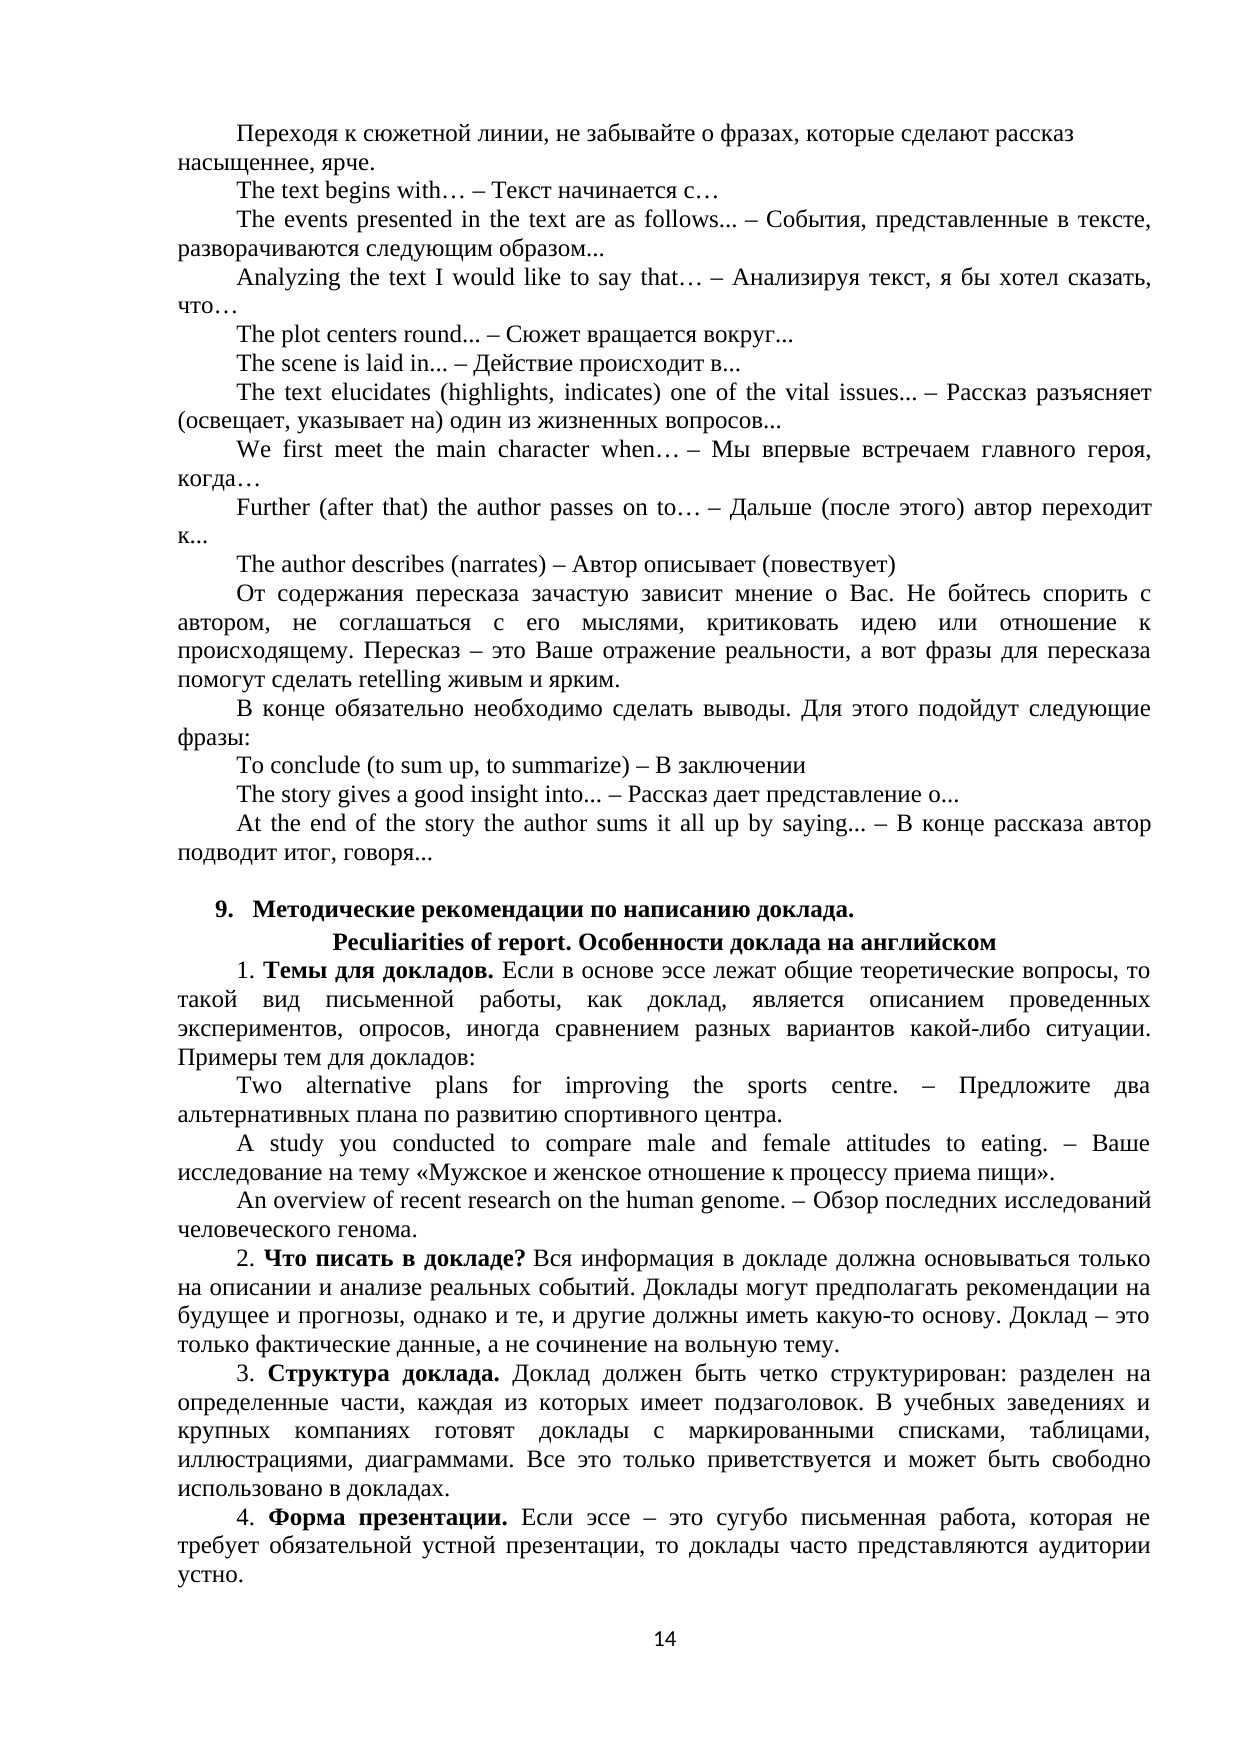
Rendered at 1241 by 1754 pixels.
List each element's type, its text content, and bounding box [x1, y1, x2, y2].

text The plot centers round... – Сюжет вращается вокруг... [177, 319, 1152, 348]
text The text elucidates (highlights, indicates) one of the vital issues... – Рассказ разъясняет (освещает, указывает на) один из жизненных вопросов... [177, 377, 1152, 434]
text Переходя к сюжетной линии, не забывайте о фразах, которые сделают рассказ насыщеннее, ярче. [177, 118, 1152, 176]
text Two alternative plans for improving the sports centre. – Предложите два альтернативных плана по развитию спортивного центра. [177, 1070, 1152, 1128]
text An overview of recent research on the human genome. – Обзор последних исследований человеческого генома. [177, 1185, 1152, 1243]
text The scene is laid in... – Действие происходит в... [177, 348, 1152, 377]
text To conclude (to sum up, to summarize) – В заключении [177, 751, 1152, 779]
text The author describes (narrates) – Автор описывает (повествует) [177, 549, 1152, 578]
text At the end of the story the author sums it all up by saying... – В конце рассказа автор подводит итог, говоря... [177, 808, 1152, 866]
text We first meet the main character when… – Мы впервые встречаем главного героя, когда… [177, 434, 1152, 492]
text The text begins with… – Текст начинается с… [177, 176, 1152, 204]
text В конце обязательно необходимо сделать выводы. Для этого подойдут следующие фразы: [177, 693, 1152, 751]
text От содержания пересказа зачастую зависит мнение о Вас. Не бойтесь спорить с автором, не соглашаться с его мыслями, критиковать идею или отношение к происходящему. Пересказ – это Ваше отражение реальности, а вот фразы для пересказа помогут сделать retelling живым и ярким. [177, 578, 1152, 693]
text 1. Темы для докладов. Если в основе эссе лежат общие теоретические вопросы, то такой вид письменной работы, как доклад, является описанием проведенных экспериментов, опросов, иногда сравнением разных вариантов какой-либо ситуации. Примеры тем для докладов: [177, 955, 1152, 1070]
text The events presented in the text are as follows... – События, представленные в тексте, разворачиваются следующим образом... [177, 204, 1152, 262]
text 2. Что писать в докладе? Вся информация в докладе должна основываться только на описании и анализе реальных событий. Доклады могут предполагать рекомендации на будущее и прогнозы, однако и те, и другие должны иметь какую-то основу. Доклад – это только фактические данные, а не сочинение на вольную тему. [177, 1243, 1152, 1358]
text Peculiarities of report. Особенности доклада на английском [177, 927, 1152, 955]
text 9. Методические рекомендации по написанию доклада. [215, 894, 1152, 923]
text The story gives a good insight into... – Рассказ дает представление о... [177, 779, 1152, 808]
text 4. Форма презентации. Если эссе – это сугубо письменная работа, которая не требует обязательной устной презентации, то доклады часто представляются аудитории устно. [177, 1502, 1152, 1588]
text Further (after that) the author passes on to… – Дальше (после этого) автор переходит к... [177, 492, 1152, 549]
text 3. Структура доклада. Доклад должен быть четко структурирован: разделен на определенные части, каждая из которых имеет подзаголовок. В учебных заведениях и крупных компаниях готовят доклады с маркированными списками, таблицами, иллюстрациями, диаграммами. Все это только приветствуется и может быть свободно использовано в докладах. [177, 1358, 1152, 1502]
text A study you conducted to compare male and female attitudes to eating. – Ваше исследование на тему «Мужское и женское отношение к процессу приема пищи». [177, 1128, 1152, 1185]
text Analyzing the text I would like to say that… – Анализируя текст, я бы хотел сказать, что… [177, 262, 1152, 319]
